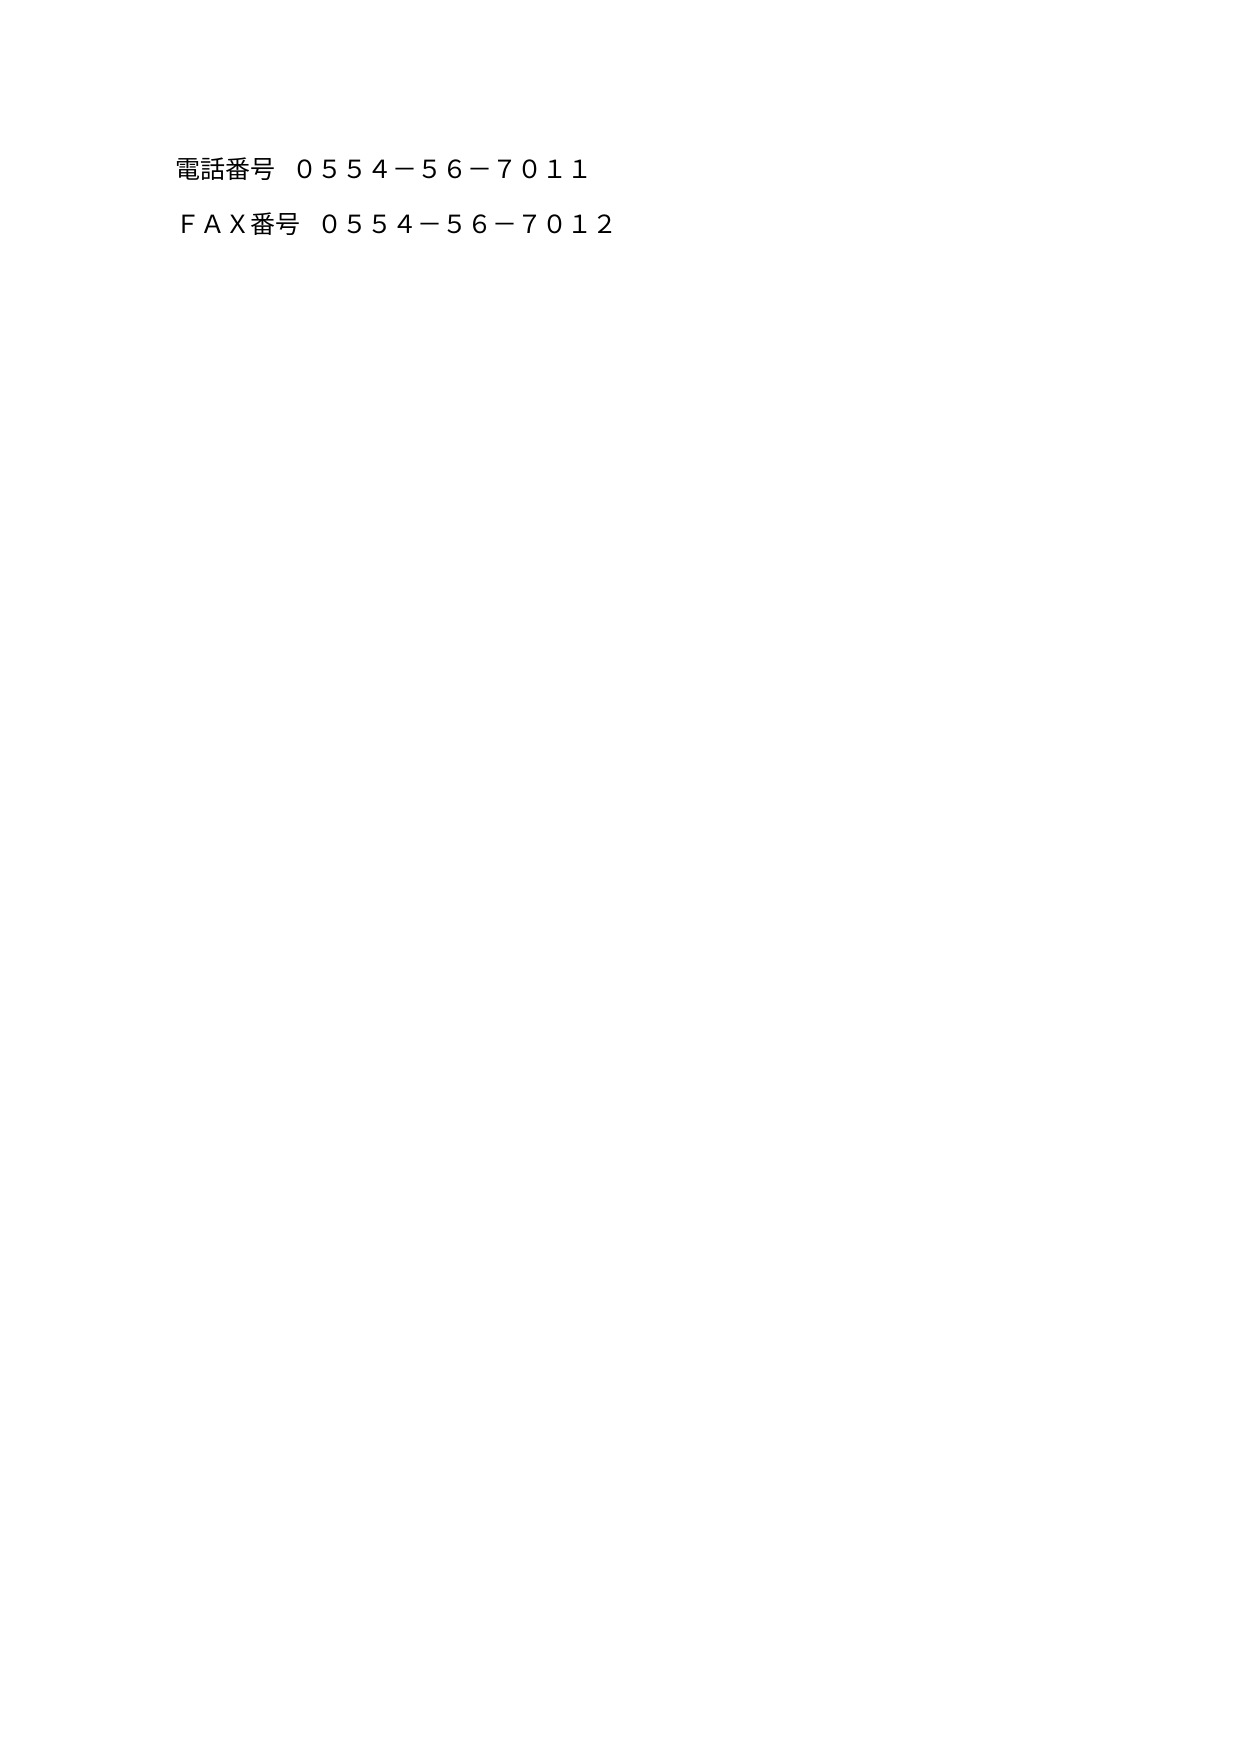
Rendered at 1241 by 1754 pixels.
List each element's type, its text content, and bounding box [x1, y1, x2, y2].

text ＦＡＸ番号 ０５５４－５６－７０１２ [175, 204, 959, 241]
text 電話番号 ０５５４－５６－７０１１ [175, 150, 959, 186]
